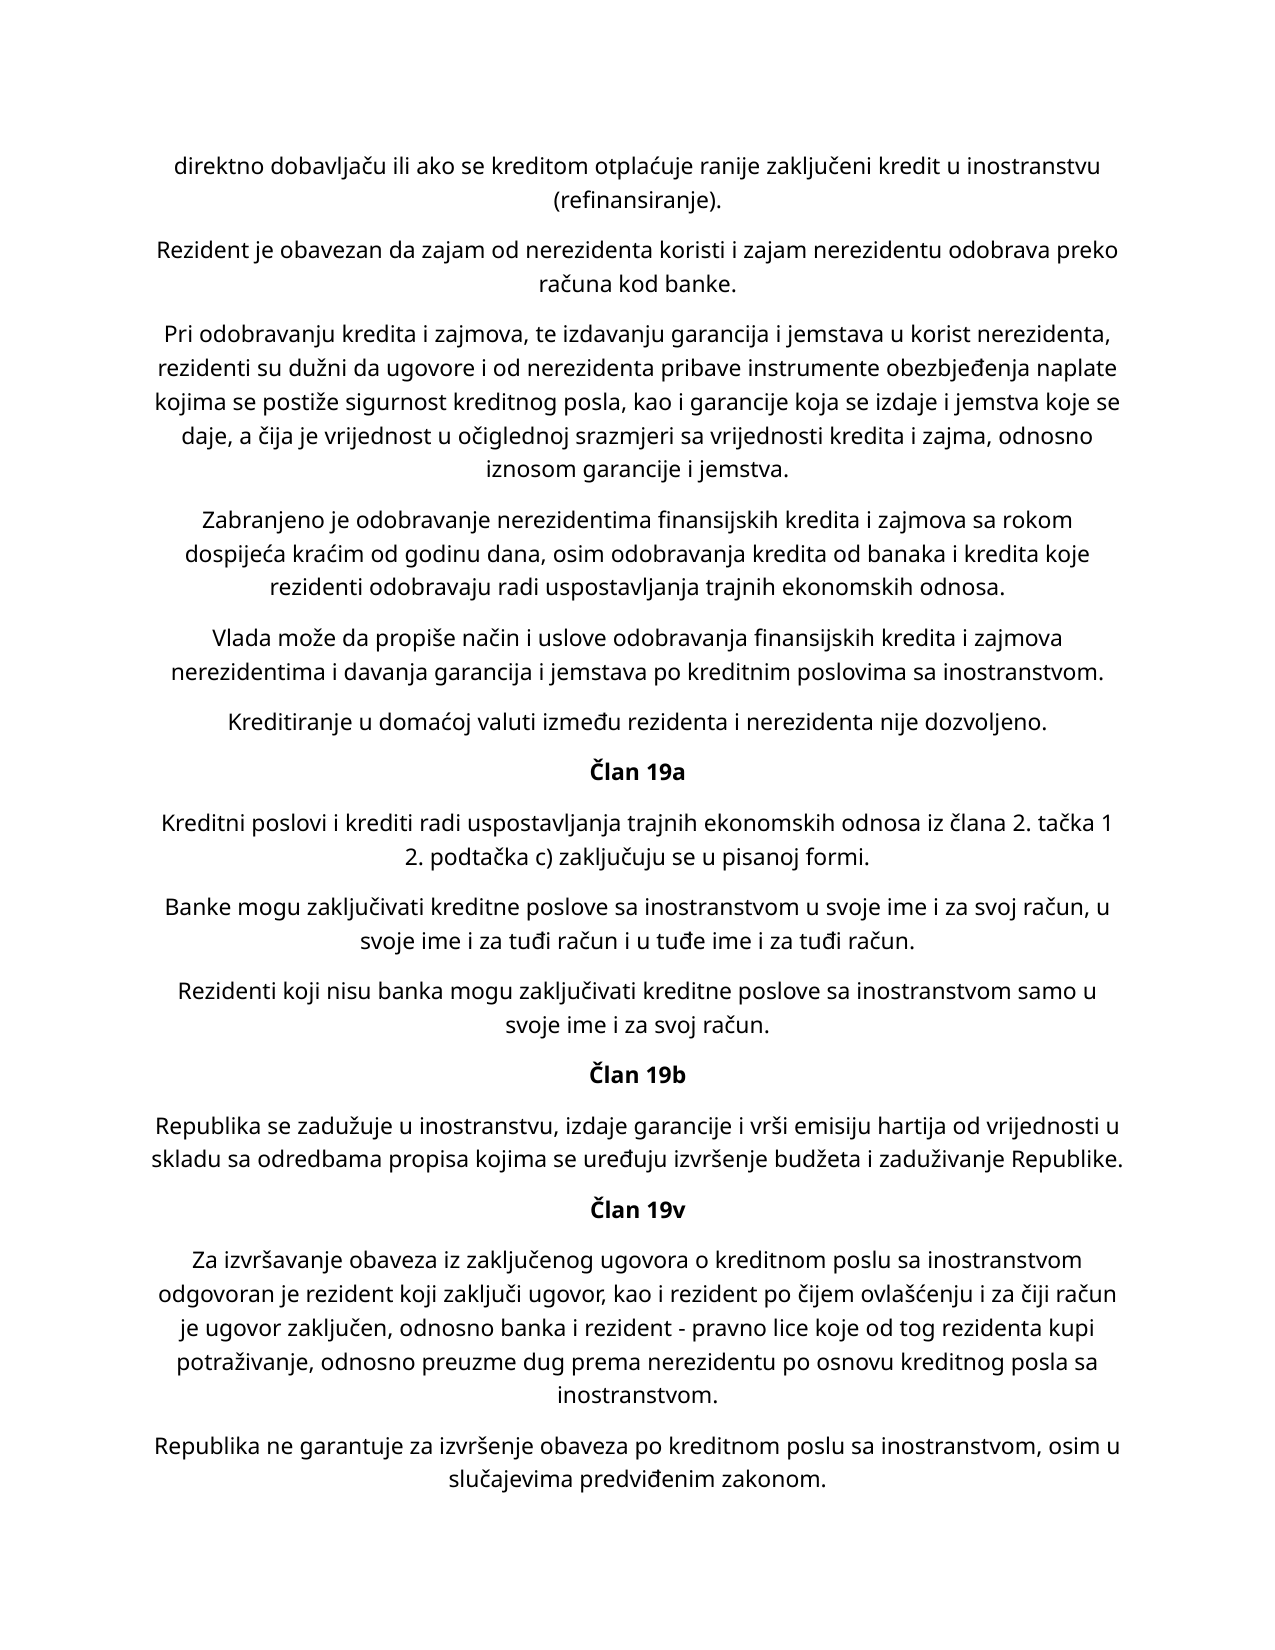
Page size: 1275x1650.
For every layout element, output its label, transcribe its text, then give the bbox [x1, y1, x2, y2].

text Rezident je obavezan da zajam od nerezidenta koristi i zajam nerezidentu odobrava preko računa kod banke. [150, 234, 1125, 299]
text Član 19a [150, 756, 1125, 787]
text Republika ne garantuje za izvršenje obaveza po kreditnom poslu sa inostranstvom, osim u slučajevima predviđenim zakonom. [150, 1429, 1125, 1494]
text Kreditiranje u domaćoj valuti između rezidenta i nerezidenta nije dozvoljeno. [150, 706, 1125, 737]
text Kreditni poslovi i krediti radi uspostavljanja trajnih ekonomskih odnosa iz člana 2. tačka 1 2. podtačka c) zaključuju se u pisanoj formi. [150, 807, 1125, 872]
text Vlada može da propiše način i uslove odobravanja finansijskih kredita i zajmova nerezidentima i davanja garancija i jemstava po kreditnim poslovima sa inostranstvom. [150, 622, 1125, 687]
text Zabranjeno je odobravanje nerezidentima finansijskih kredita i zajmova sa rokom dospijeća kraćim od godinu dana, osim odobravanja kredita od banaka i kredita koje rezidenti odobravaju radi uspostavljanja trajnih ekonomskih odnosa. [150, 504, 1125, 602]
text Član 19b [150, 1059, 1125, 1090]
text Za izvršavanje obaveza iz zaključenog ugovora o kreditnom poslu sa inostranstvom odgovoran je rezident koji zaključi ugovor, kao i rezident po čijem ovlašćenju i za čiji račun je ugovor zaključen, odnosno banka i rezident - pravno lice koje od tog rezidenta kupi potraživanje, odnosno preuzme dug prema nerezidentu po osnovu kreditnog posla sa inostranstvom. [150, 1244, 1125, 1410]
text Član 19v [150, 1194, 1125, 1225]
text Banke mogu zaključivati kreditne poslove sa inostranstvom u svoje ime i za svoj račun, u svoje ime i za tuđi račun i u tuđe ime i za tuđi račun. [150, 891, 1125, 956]
text Rezidenti koji nisu banka mogu zaključivati kreditne poslove sa inostranstvom samo u svoje ime i za svoj račun. [150, 975, 1125, 1040]
text Pri odobravanju kredita i zajmova, te izdavanju garancija i jemstava u korist nerezidenta, rezidenti su dužni da ugovore i od nerezidenta pribave instrumente obezbjeđenja naplate kojima se postiže sigurnost kreditnog posla, kao i garancije koja se izdaje i jemstva koje se daje, a čija je vrijednost u očiglednoj srazmjeri sa vrijednosti kredita i zajma, odnosno iznosom garancije i jemstva. [150, 318, 1125, 484]
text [150, 150, 1125, 215]
text Republika se zadužuje u inostranstvu, izdaje garancije i vrši emisiju hartija od vrijednosti u skladu sa odredbama propisa kojima se uređuju izvršenje budžeta i zaduživanje Republike. [150, 1109, 1125, 1174]
